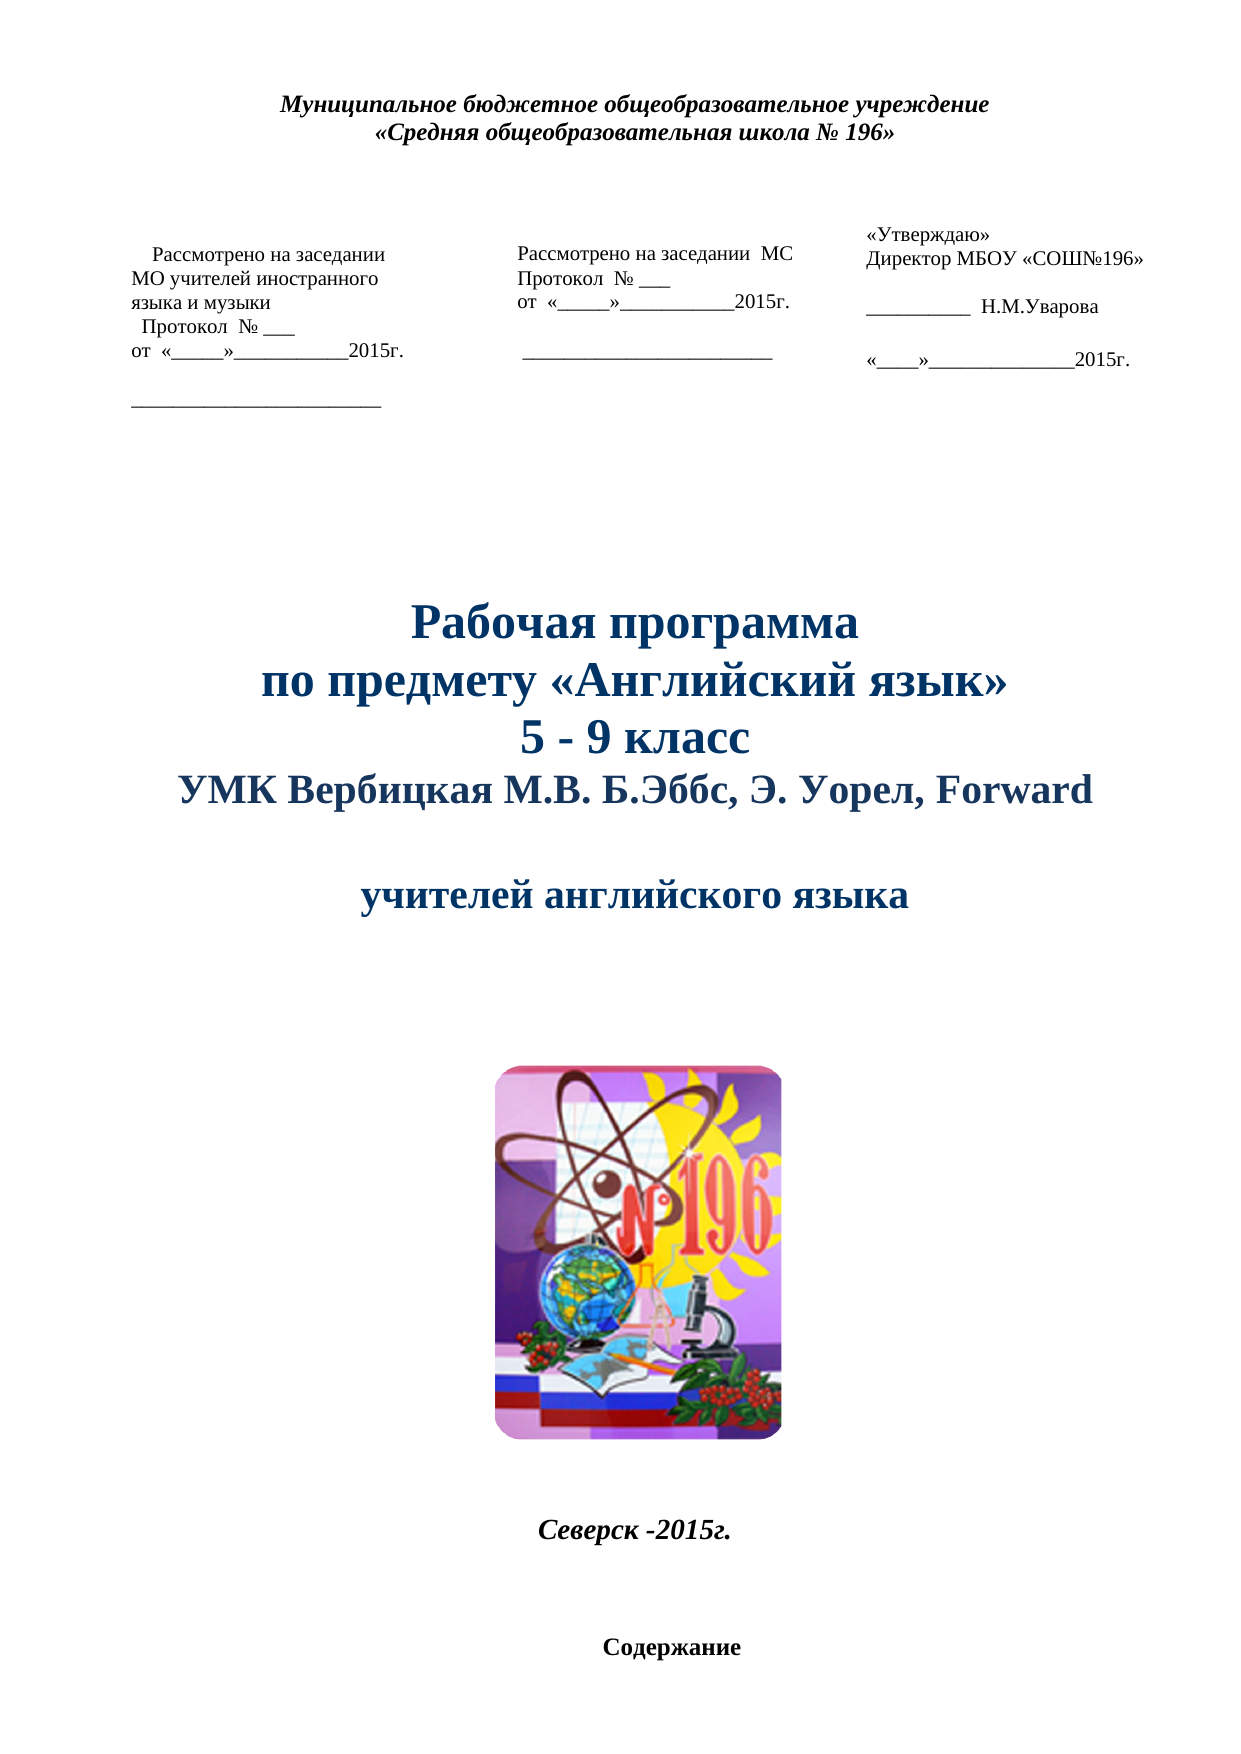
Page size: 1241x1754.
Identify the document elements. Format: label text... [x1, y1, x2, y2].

text Северск -2015г. [118, 1512, 1152, 1545]
text Рабочая программа [118, 592, 1152, 649]
text Содержание [118, 1632, 1152, 1660]
text учителей английского языка [118, 870, 1152, 918]
text Муниципальное бюджетное общеобразовательное учреждение [118, 89, 1152, 117]
text 5 - 9 класс [118, 707, 1152, 764]
text УМК Вербицкая М.В. Б.Эббс, Э. Уорел, Forward [118, 764, 1152, 812]
picture [493, 1065, 781, 1438]
text «Средняя общеобразовательная школа № 196» [118, 117, 1152, 146]
text по предмету «Английский язык» [118, 649, 1152, 707]
